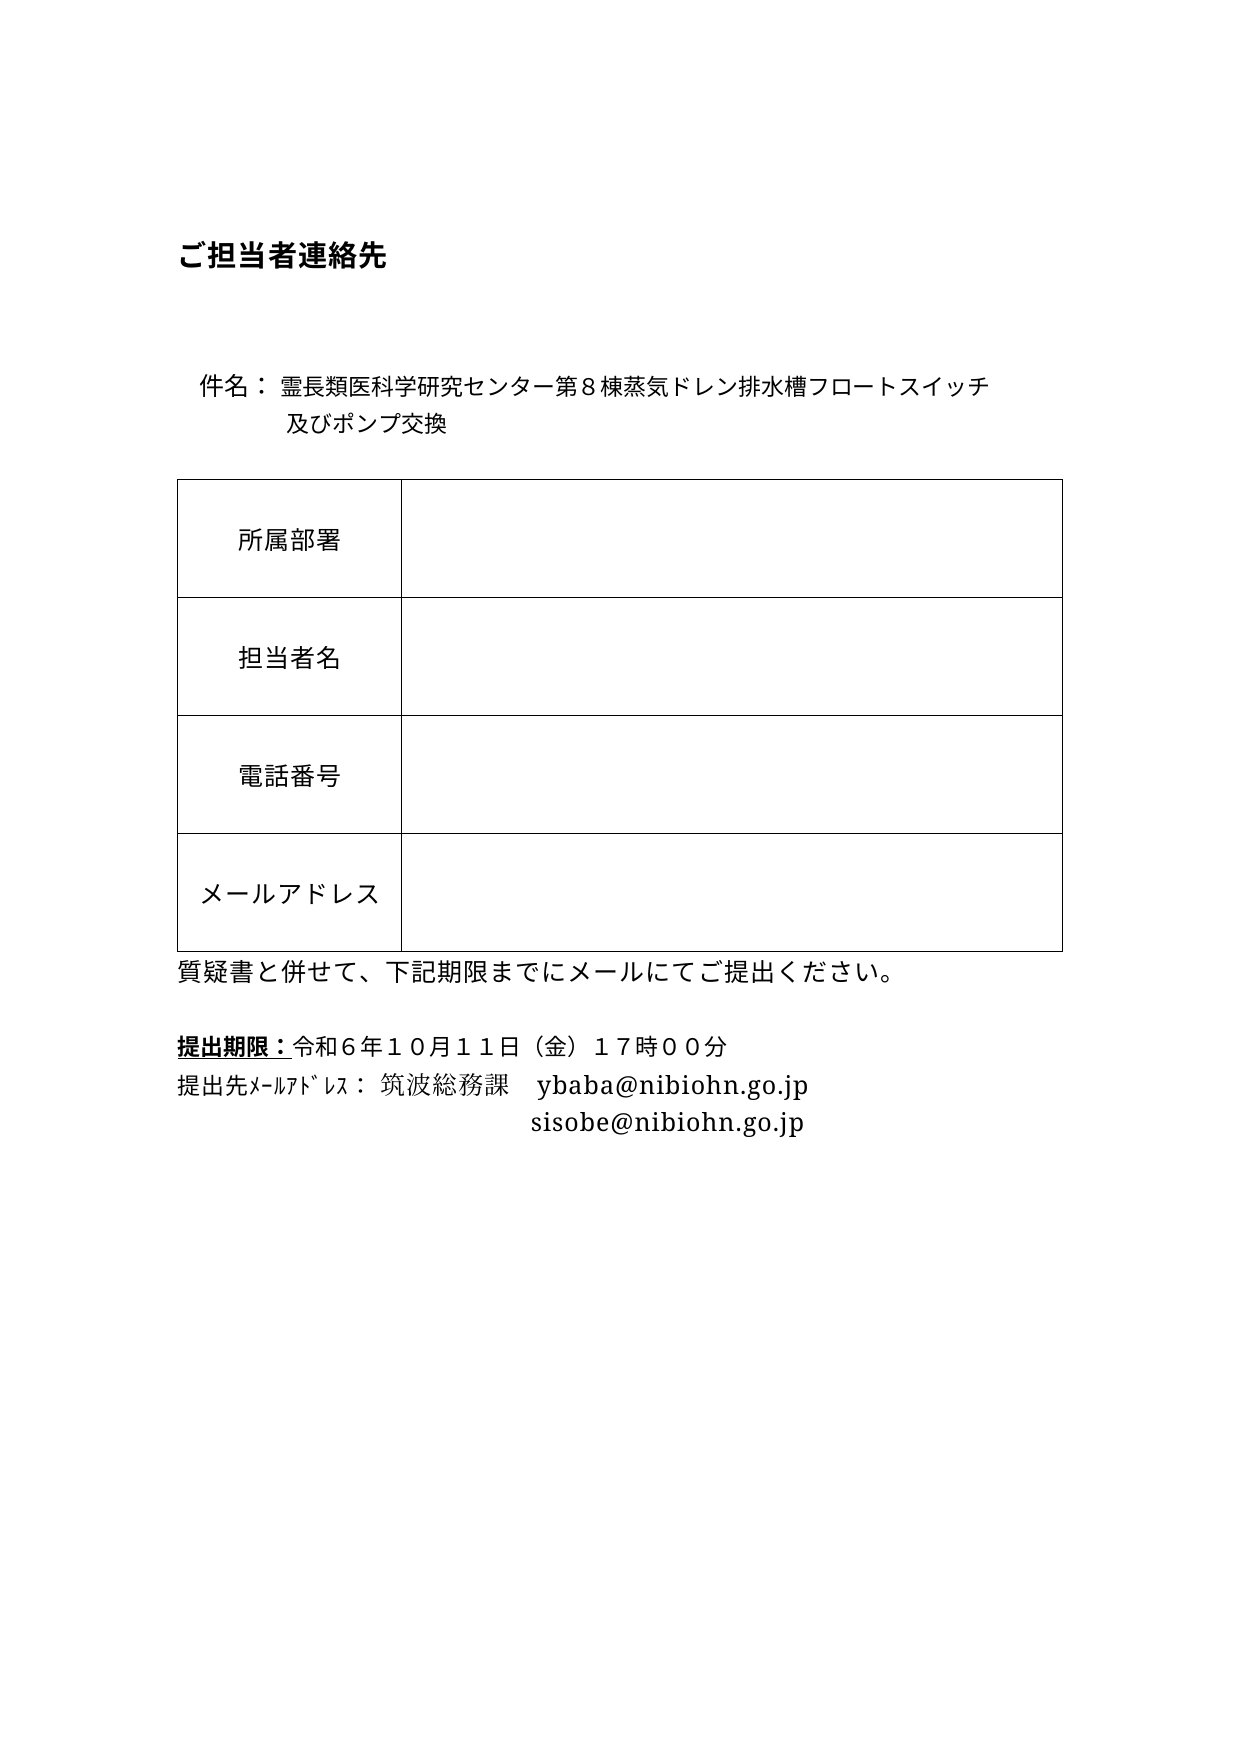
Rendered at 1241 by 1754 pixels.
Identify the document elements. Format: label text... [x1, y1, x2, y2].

table_cell 担当者名 [178, 598, 401, 715]
table_cell メールアドレス [178, 834, 401, 951]
text 質疑書と併せて、下記期限までにメールにてご提出ください。 [177, 952, 1063, 990]
table_cell [402, 834, 1062, 951]
text 提出期限：令和６年１０月１１日（金）１７時００分 [177, 1027, 1063, 1065]
table_cell [402, 598, 1062, 715]
table_cell 電話番号 [178, 716, 401, 833]
table_header [402, 480, 1062, 597]
table_header 所属部署 [178, 480, 401, 597]
text 及びポンプ交換 [287, 404, 1063, 441]
text sisobe@nibiohn.go.jp [177, 1102, 1063, 1140]
text 提出先ﾒｰﾙｱﾄﾞﾚｽ： 筑波総務課 ybaba@nibiohn.go.jp [177, 1065, 1063, 1102]
text 件名： 霊長類医科学研究センター第８棟蒸気ドレン排水槽フロートスイッチ [199, 366, 1063, 404]
text ご担当者連絡先 [177, 216, 1063, 291]
table_cell [402, 716, 1062, 833]
